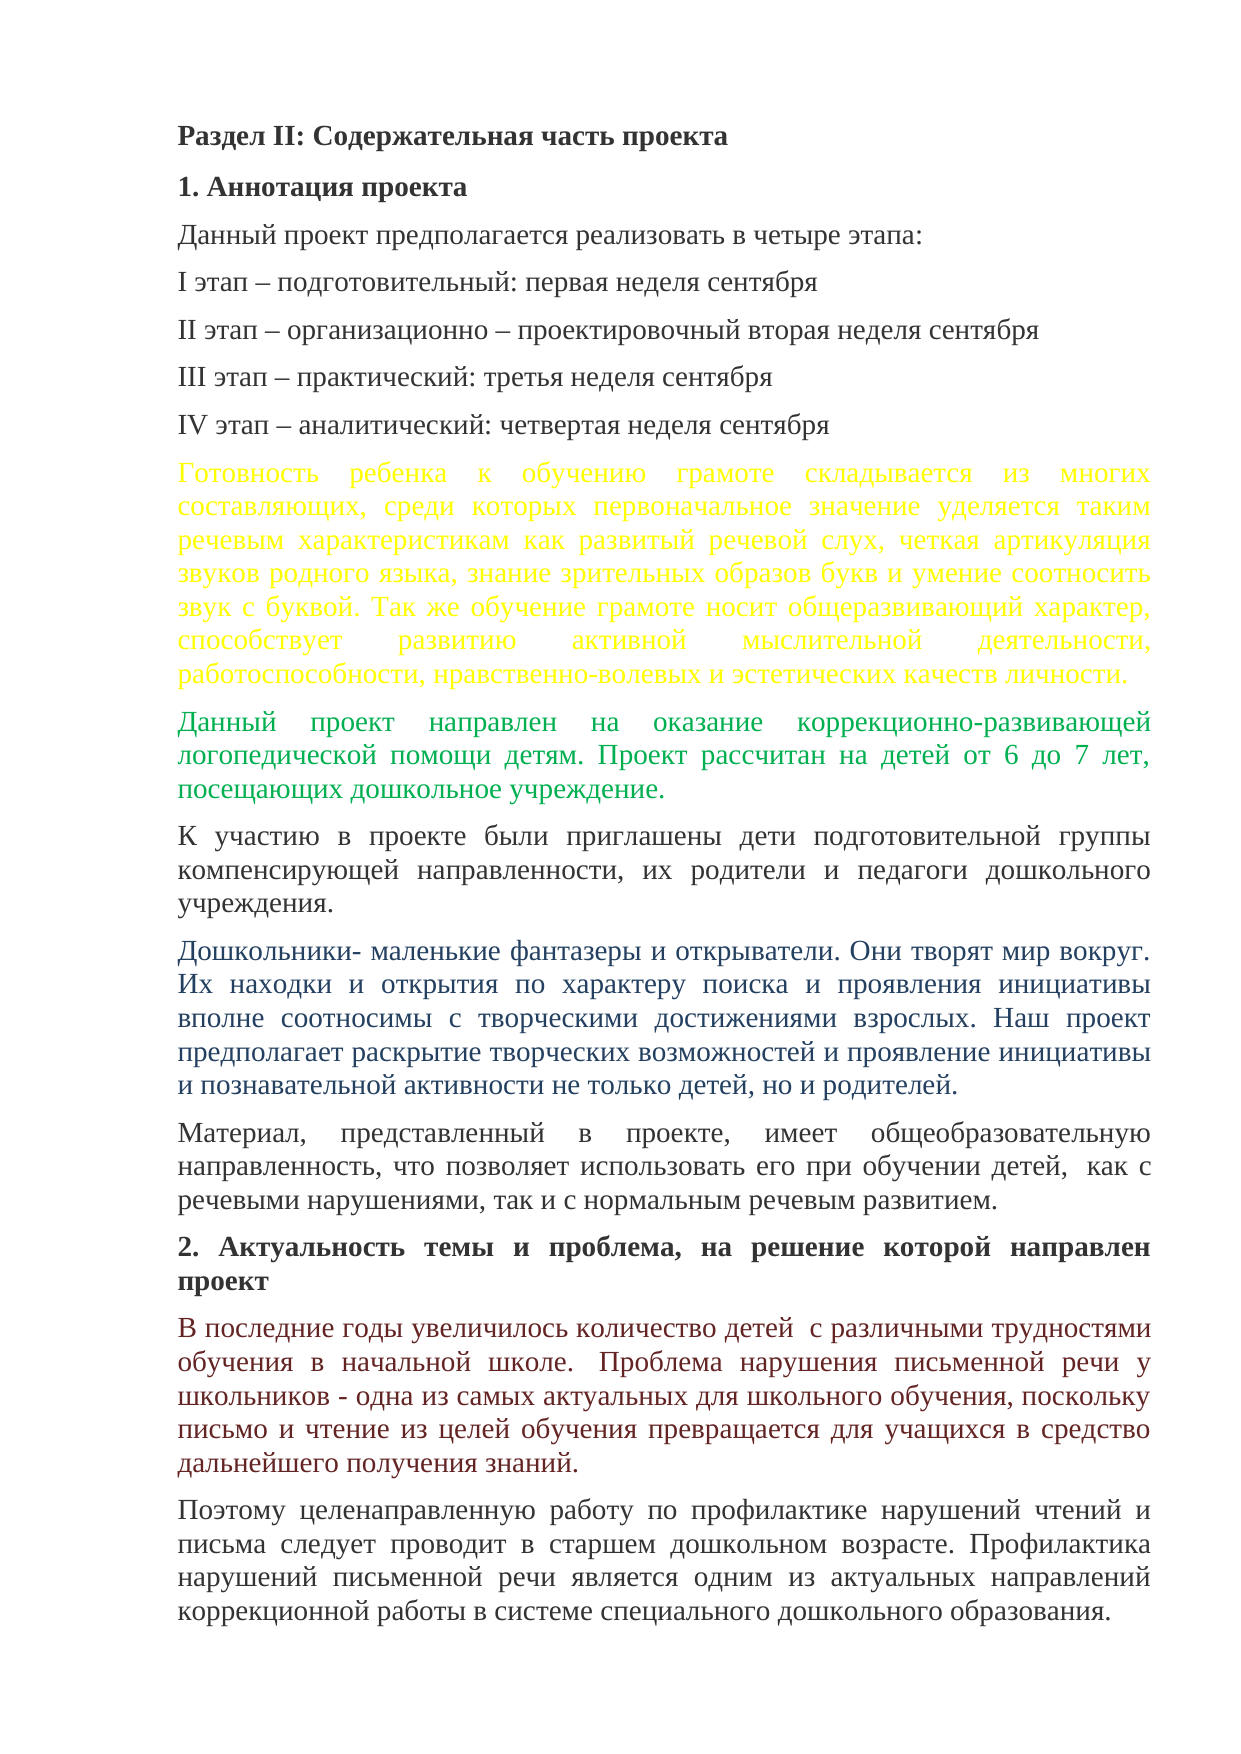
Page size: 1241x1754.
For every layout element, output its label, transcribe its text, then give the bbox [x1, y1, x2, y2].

text Раздел II: Содержательная часть проекта [177, 118, 1152, 152]
text Поэтому целенаправленную работу по профилактике нарушений чтений и письма следует проводит в старшем дошкольном возрасте. Профилактика нарушений письменной речи является одним из актуальных направлений коррекционной работы в системе специального дошкольного образования. [177, 1492, 1152, 1627]
text Данный проект направлен на оказание коррекционно-развивающей логопедической помощи детям. Проект рассчитан на детей от 6 до 7 лет, посещающих дошкольное учреждение. [177, 704, 1152, 804]
text I этап – подготовительный: первая неделя сентября [177, 264, 1152, 298]
text Материал, представленный в проекте, имеет общеобразовательную направленность, что позволяет использовать его при обучении детей, как с речевыми нарушениями, так и с нормальным речевым развитием. [177, 1115, 1152, 1215]
text Данный проект предполагается реализовать в четыре этапа: [177, 217, 1152, 250]
text IV этап – аналитический: четвертая неделя сентября [177, 407, 1152, 441]
text Дошкольники- маленькие фантазеры и открыватели. Они творят мир вокруг. Их находки и открытия по характеру поиска и проявления инициативы вполне соотносимы с творческими достижениями взрослых. Наш проект предполагает раскрытие творческих возможностей и проявление инициативы и познавательной активности не только детей, но и родителей. [177, 933, 1152, 1101]
text 1. Аннотация проекта [177, 169, 1152, 203]
text 2. Актуальность темы и проблема, на решение которой направлен проект [177, 1229, 1152, 1297]
text К участию в проекте были приглашены дети подготовительной группы компенсирующей направленности, их родители и педагоги дошкольного учреждения. [177, 818, 1152, 919]
text II этап – организационно – проектировочный вторая неделя сентября [177, 312, 1152, 346]
text III этап – практический: третья неделя сентября [177, 359, 1152, 393]
text В последние годы увеличилось количество детей с различными трудностями обучения в начальной школе. Проблема нарушения письменной речи у школьников - одна из самых актуальных для школьного обучения, поскольку письмо и чтение из целей обучения превращается для учащихся в средство дальнейшего получения знаний. [177, 1311, 1152, 1478]
text Готовность ребенка к обучению грамоте складывается из многих составляющих, среди которых первоначальное значение уделяется таким речевым характеристикам как развитый речевой слух, четкая артикуляция звуков родного языка, знание зрительных образов букв и умение соотносить звук с буквой. Так же обучение грамоте носит общеразвивающий характер, способствует развитию активной мыслительной деятельности, работоспособности, нравственно-волевых и эстетических качеств личности. [177, 455, 1152, 689]
